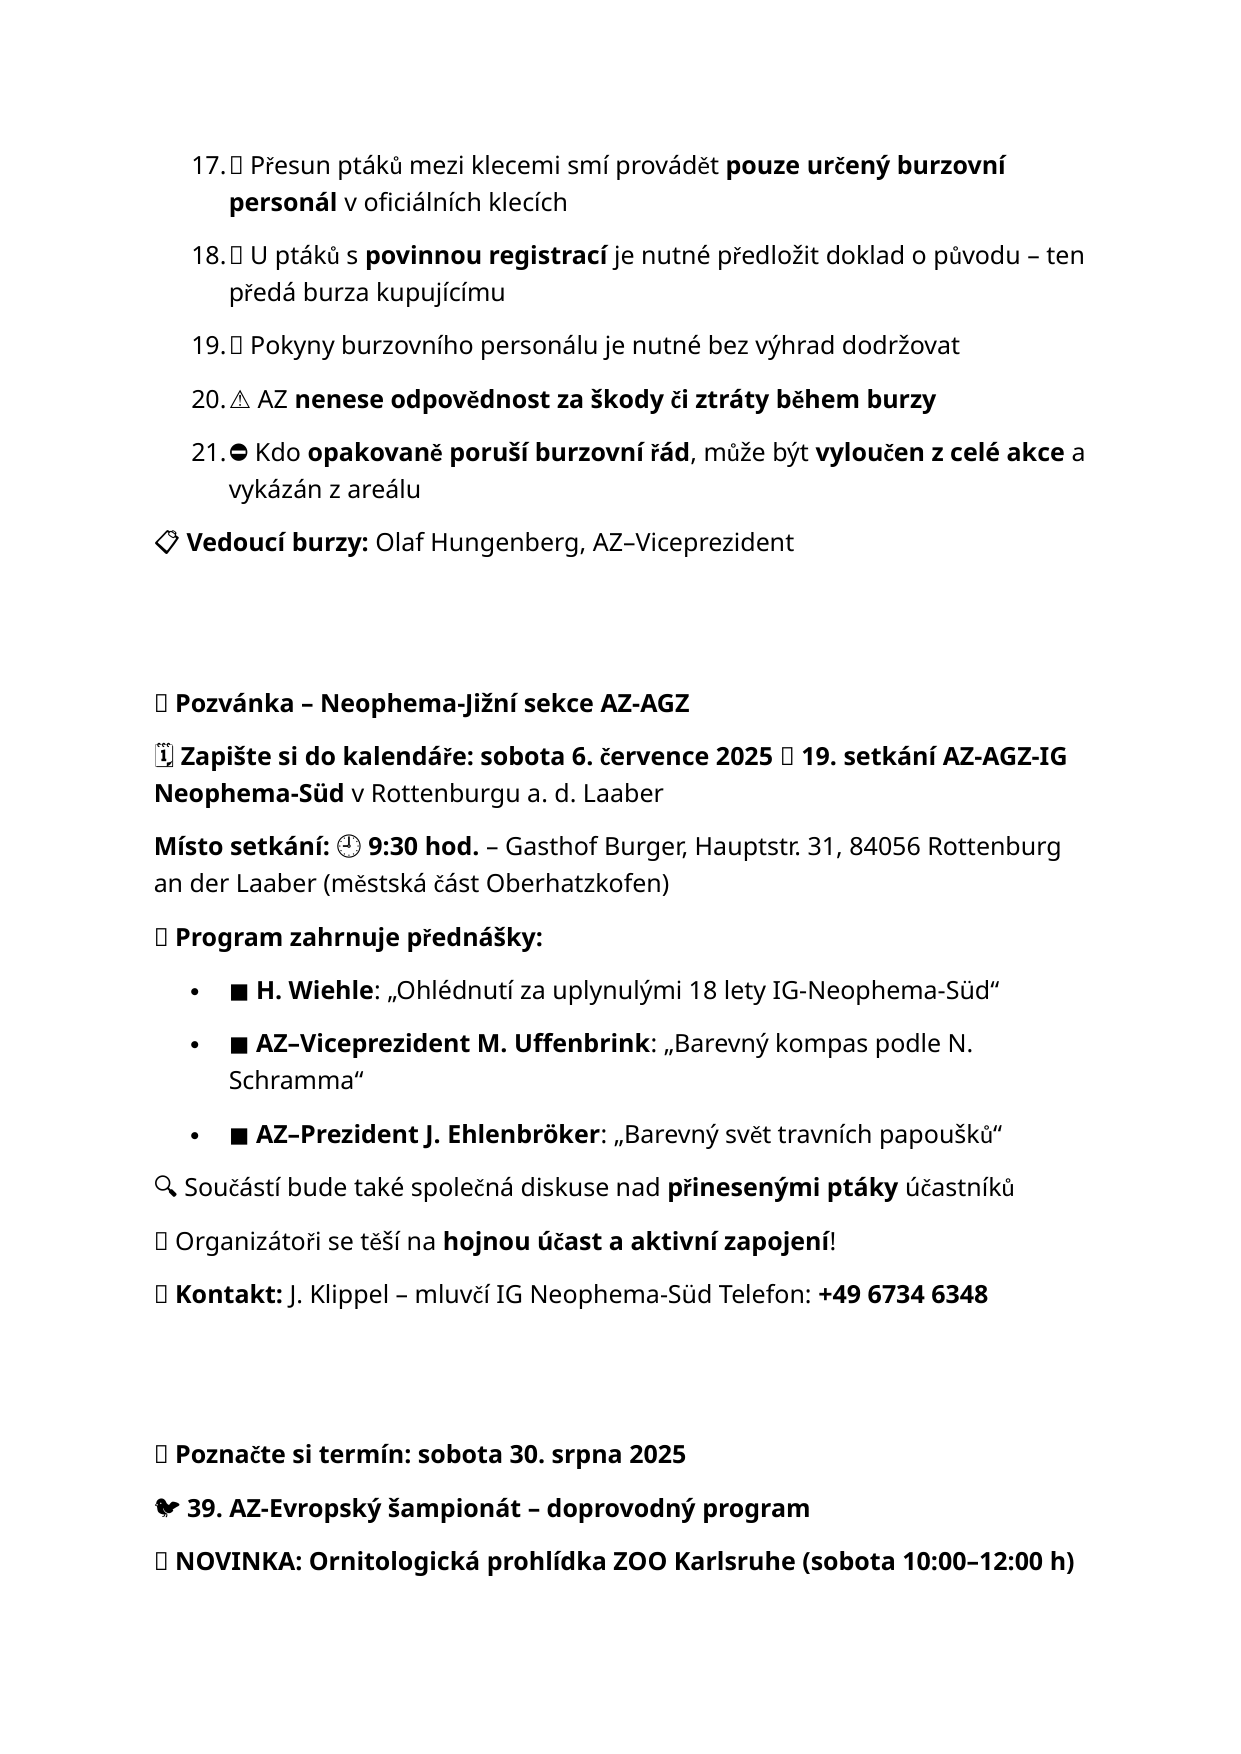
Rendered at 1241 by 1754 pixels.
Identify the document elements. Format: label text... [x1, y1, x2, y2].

text 📌 Pozvánka – Neophema-Jižní sekce AZ-AGZ [153, 685, 1093, 719]
text 🎤 Program zahrnuje přednášky: [153, 919, 1093, 953]
text 🙏 Organizátoři se těší na hojnou účast a aktivní zapojení! [153, 1223, 1093, 1257]
text 📋 Vedoucí burzy: Olaf Hungenberg, AZ–Viceprezident [153, 525, 1093, 559]
text 📌 Poznačte si termín: sobota 30. srpna 2025 [153, 1437, 1093, 1471]
text Místo setkání: 🕘 9:30 hod. – Gasthof Burger, Hauptstr. 31, 84056 Rottenburg an der Laaber (městská část Oberhatzkofen) [153, 829, 1093, 900]
list ⛔ Kdo opakovaně poruší burzovní řád, může být vyloučen z celé akce a vykázán z areálu [191, 435, 1093, 506]
text 🦜 NOVINKA: Ornitologická prohlídka ZOO Karlsruhe (sobota 10:00–12:00 h) [153, 1544, 1093, 1578]
text 🗓️ Zapište si do kalendáře: sobota 6. července 2025 📍 19. setkání AZ-AGZ-IG Neophema-Süd v Rottenburgu a. d. Laaber [153, 739, 1093, 810]
list 🔄 Přesun ptáků mezi klecemi smí provádět pouze určený burzovní personál v oficiálních klecích [191, 148, 1093, 218]
list 📜 U ptáků s povinnou registrací je nutné předložit doklad o původu – ten předá burza kupujícímu [191, 238, 1093, 309]
list ◼ H. Wiehle: „Ohlédnutí za uplynulými 18 lety IG-Neophema-Süd“ [191, 973, 1093, 1007]
text 🔍 Součástí bude také společná diskuse nad přinesenými ptáky účastníků [153, 1170, 1093, 1204]
list ◼ AZ–Viceprezident M. Uffenbrink: „Barevný kompas podle N. Schramma“ [191, 1026, 1093, 1097]
list 📣 Pokyny burzovního personálu je nutné bez výhrad dodržovat [191, 328, 1093, 362]
list ⚠️ AZ nenese odpovědnost za škody či ztráty během burzy [191, 381, 1093, 416]
list ◼ AZ–Prezident J. Ehlenbröker: „Barevný svět travních papoušků“ [191, 1116, 1093, 1150]
text 🐦 39. AZ-Evropský šampionát – doprovodný program [153, 1490, 1093, 1524]
text 📞 Kontakt: J. Klippel – mluvčí IG Neophema-Süd Telefon: +49 6734 6348 [153, 1277, 1093, 1311]
